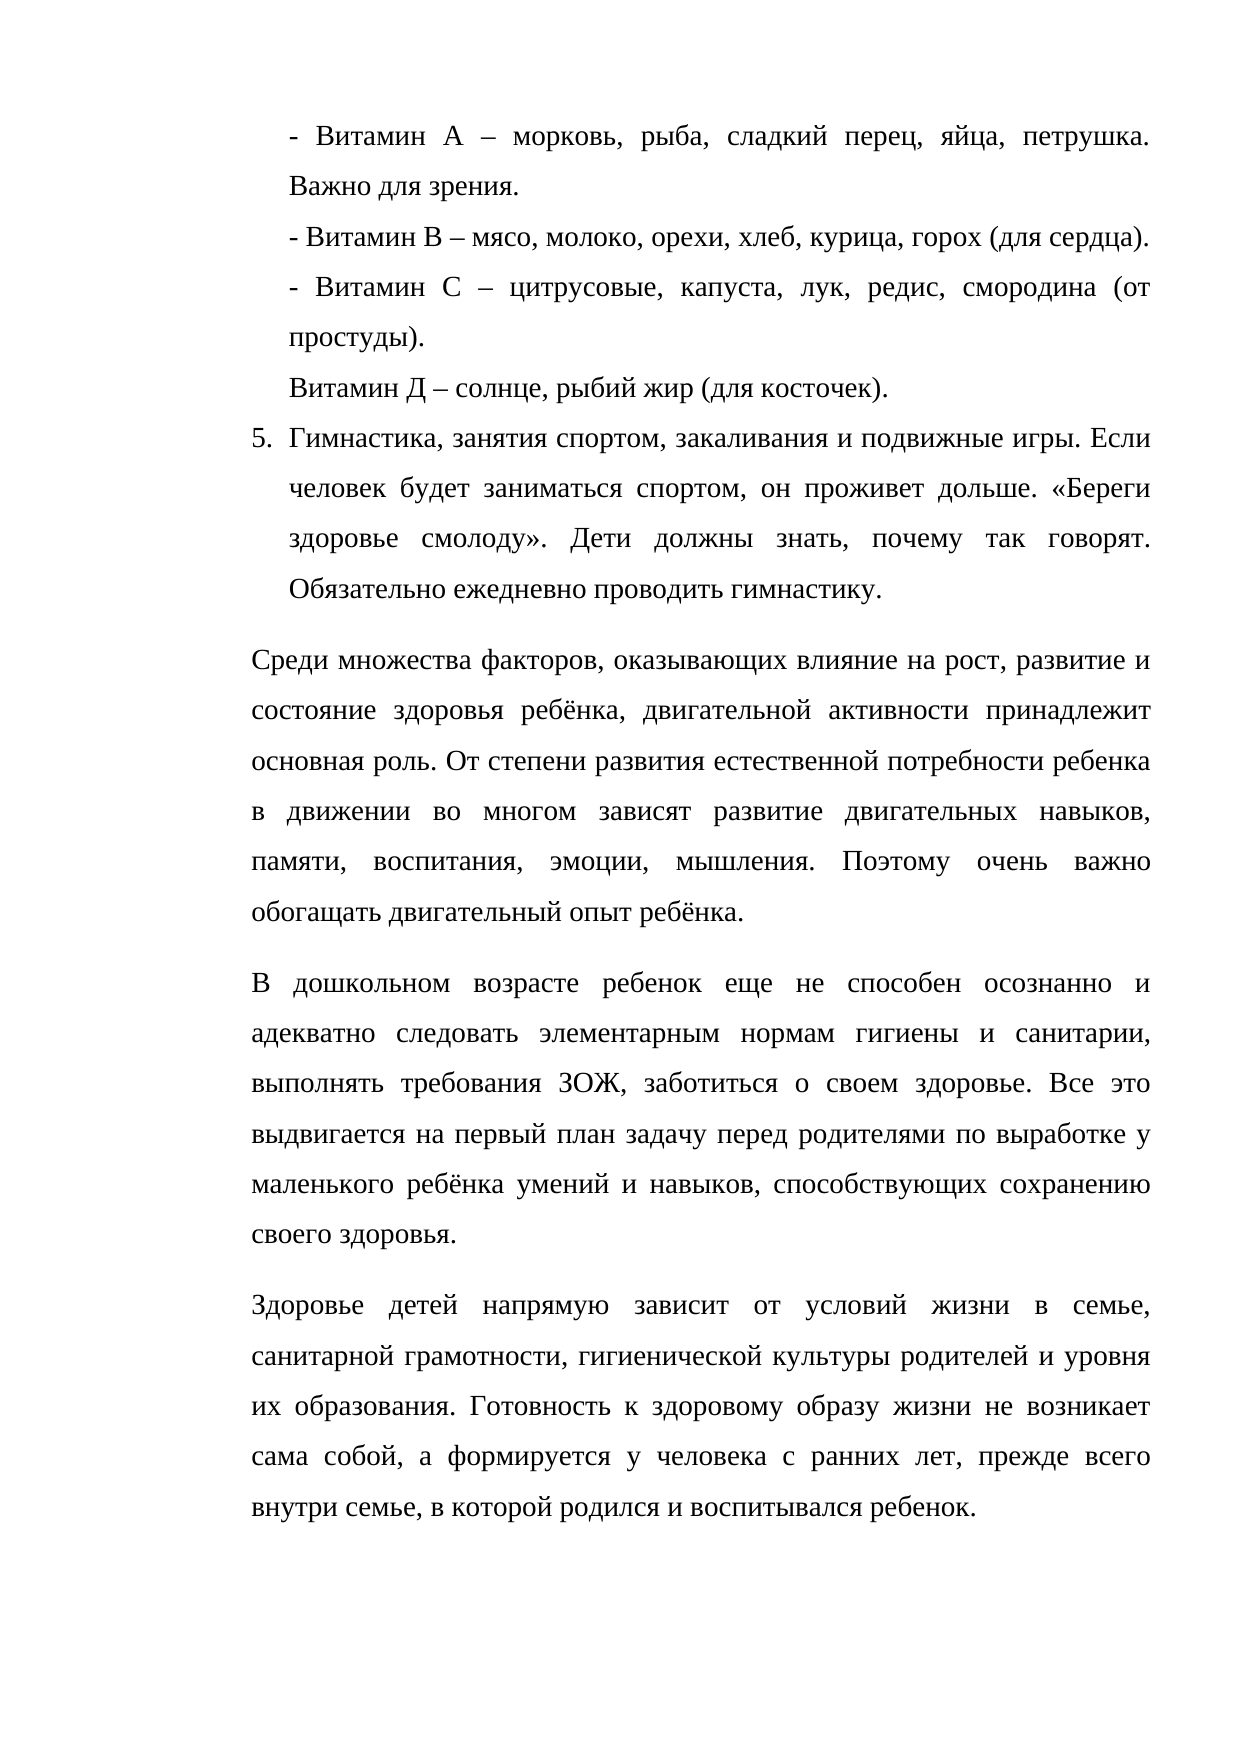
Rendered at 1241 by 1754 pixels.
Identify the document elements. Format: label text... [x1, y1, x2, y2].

list Витамин Д – солнце, рыбий жир (для косточек). [288, 370, 1152, 403]
text В дошкольном возрасте ребенок еще не способен осознанно и адекватно следовать элементарным нормам гигиены и санитарии, выполнять требования ЗОЖ, заботиться о своем здоровье. Все это выдвигается на первый план задачу перед родителями по выработке у маленького ребёнка умений и навыков, способствующих сохранению своего здоровья. [251, 965, 1152, 1250]
list - Витамин В – мясо, молоко, орехи, хлеб, курица, горох (для сердца). [288, 219, 1152, 252]
text Здоровье детей напрямую зависит от условий жизни в семье, санитарной грамотности, гигиенической культуры родителей и уровня их образования. Готовность к здоровому образу жизни не возникает сама собой, а формируется у человека с ранних лет, прежде всего внутри семье, в которой родился и воспитывался ребенок. [251, 1287, 1152, 1522]
list - Витамин С – цитрусовые, капуста, лук, редис, смородина (от простуды). [288, 269, 1152, 353]
text Среди множества факторов, оказывающих влияние на рост, развитие и состояние здоровья ребёнка, двигательной активности принадлежит основная роль. От степени развития естественной потребности ребенка в движении во многом зависят развитие двигательных навыков, памяти, воспитания, эмоции, мышления. Поэтому очень важно обогащать двигательный опыт ребёнка. [251, 642, 1152, 927]
list - Витамин А – морковь, рыба, сладкий перец, яйца, петрушка. Важно для зрения. [288, 118, 1152, 202]
list Гимнастика, занятия спортом, закаливания и подвижные игры. Если человек будет заниматься спортом, он проживет дольше. «Береги здоровье смолоду». Дети должны знать, почему так говорят. Обязательно ежедневно проводить гимнастику. [251, 420, 1152, 604]
